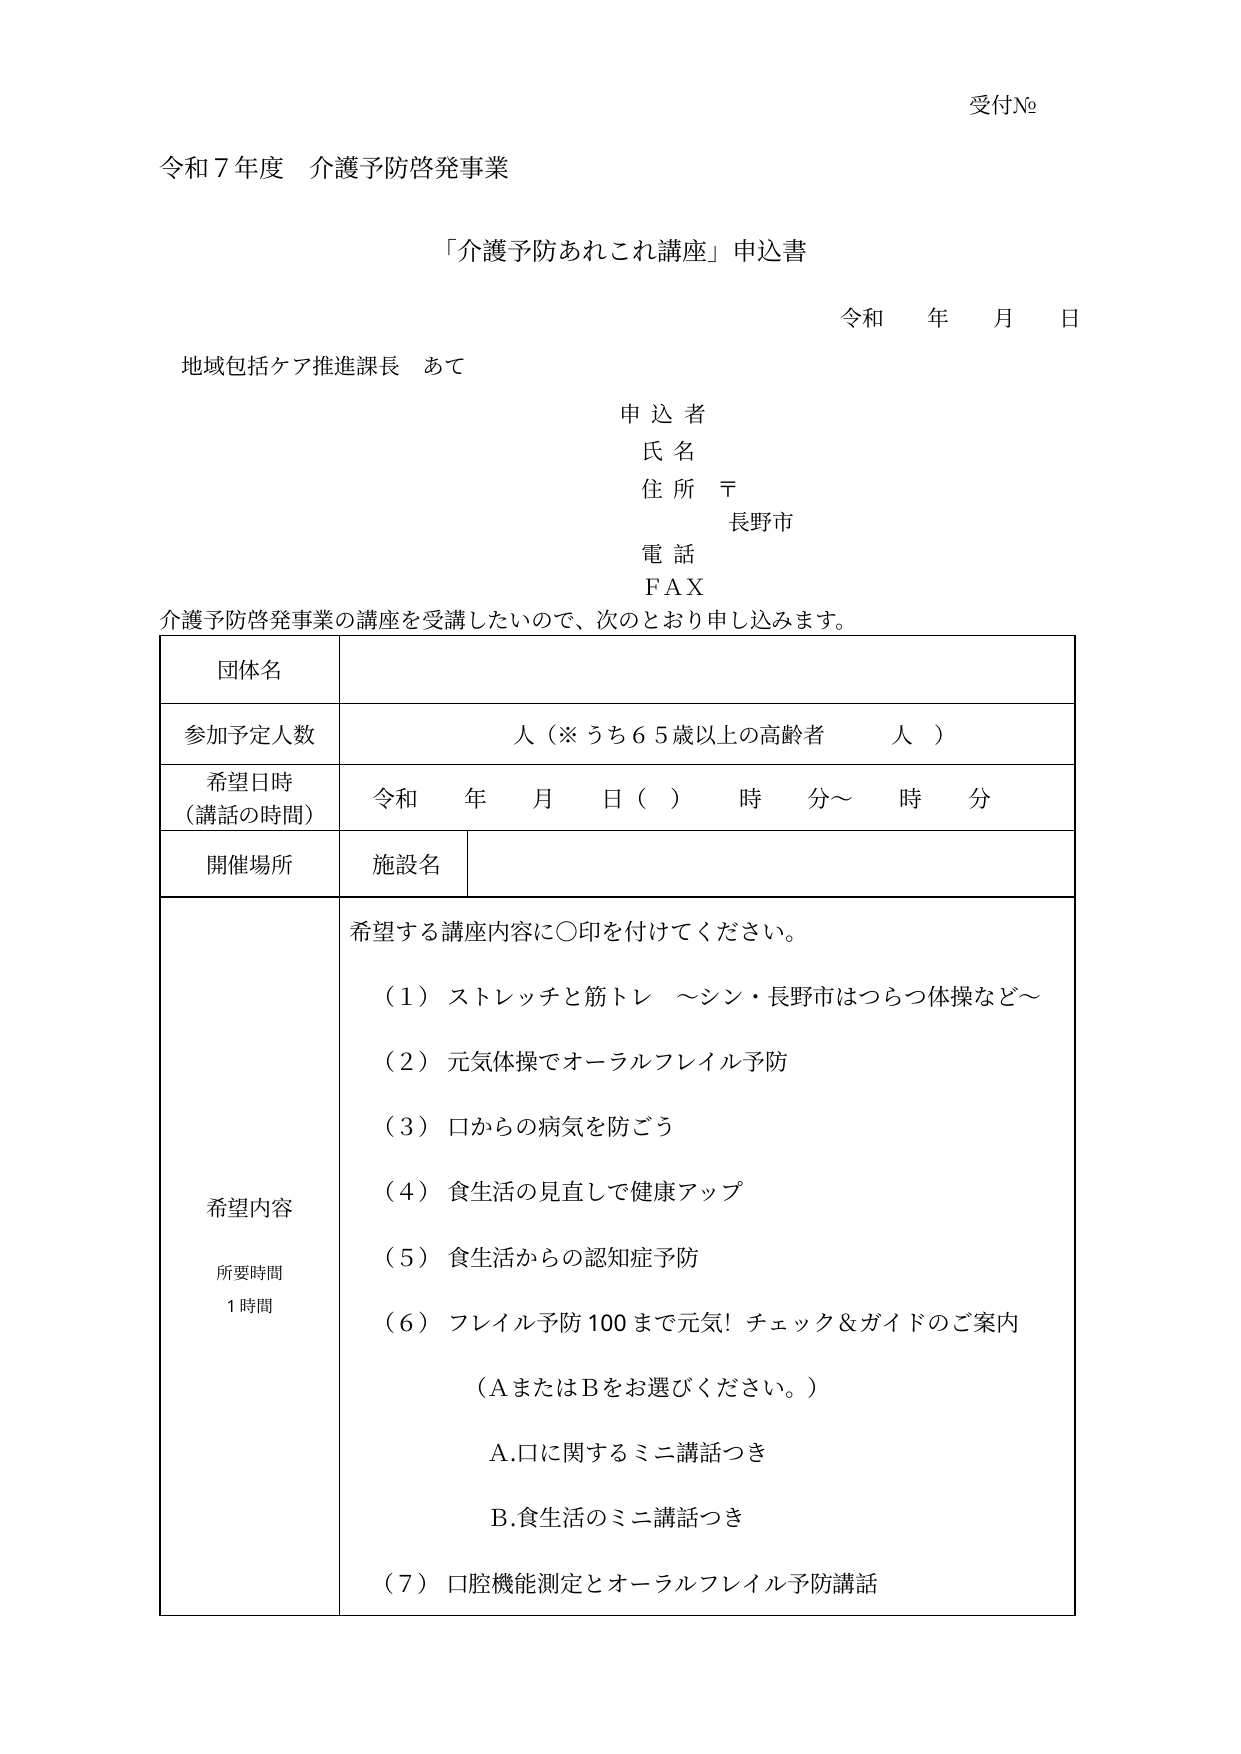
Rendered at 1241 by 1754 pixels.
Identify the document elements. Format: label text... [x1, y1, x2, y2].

text 令和７年度 介護予防啓発事業 [159, 134, 1081, 199]
table_cell 施設名 [340, 831, 467, 896]
text 長野市 [728, 504, 1081, 537]
table_cell 開催場所 [161, 831, 339, 896]
text 住所 〒 [641, 467, 1081, 504]
table_header [340, 636, 1074, 702]
table_cell 令和 年 月 日（ ） 時 分～ 時 分 [340, 765, 1074, 830]
text 電話 [641, 537, 1081, 570]
table_cell 参加予定人数 [161, 704, 339, 764]
text ＦＡＸ [641, 570, 1081, 602]
text 氏名 [641, 429, 1081, 467]
table_cell 希望日時 （講話の時間） [161, 765, 339, 830]
table_cell 希望する講座内容に○印を付けてください。 （１） ストレッチと筋トレ ～シン・長野市はつらつ体操など～ （２） 元気体操でオーラルフレイル予防 （３） 口からの病気を防ごう （４） 食生活の見直しで健康アップ （５） 食生活からの認知症予防 （６） フレイル予防100まで元気！チェック＆ガイドのご案内 （ＡまたはＢをお選びください。） Ａ.口に関するミニ講話つき Ｂ.食生活のミニ講話つき （７） 口腔機能測定とオーラルフレイル予防講話 [340, 898, 1074, 1615]
table_cell 人（※ うち６５歳以上の高齢者 人 ） [340, 704, 1074, 764]
text 地域包括ケア推進課長 あて [159, 348, 1081, 381]
text 令和 年 月 日 [159, 300, 1081, 333]
text 申込者 [619, 397, 1081, 429]
table_header 団体名 [161, 636, 339, 702]
text 「介護予防あれこれ講座」申込書 [159, 217, 1081, 282]
text 介護予防啓発事業の講座を受講したいので、次のとおり申し込みます。 [159, 602, 1081, 635]
table_cell [468, 831, 1074, 896]
table_cell 希望内容 所要時間 1時間 [161, 898, 339, 1615]
